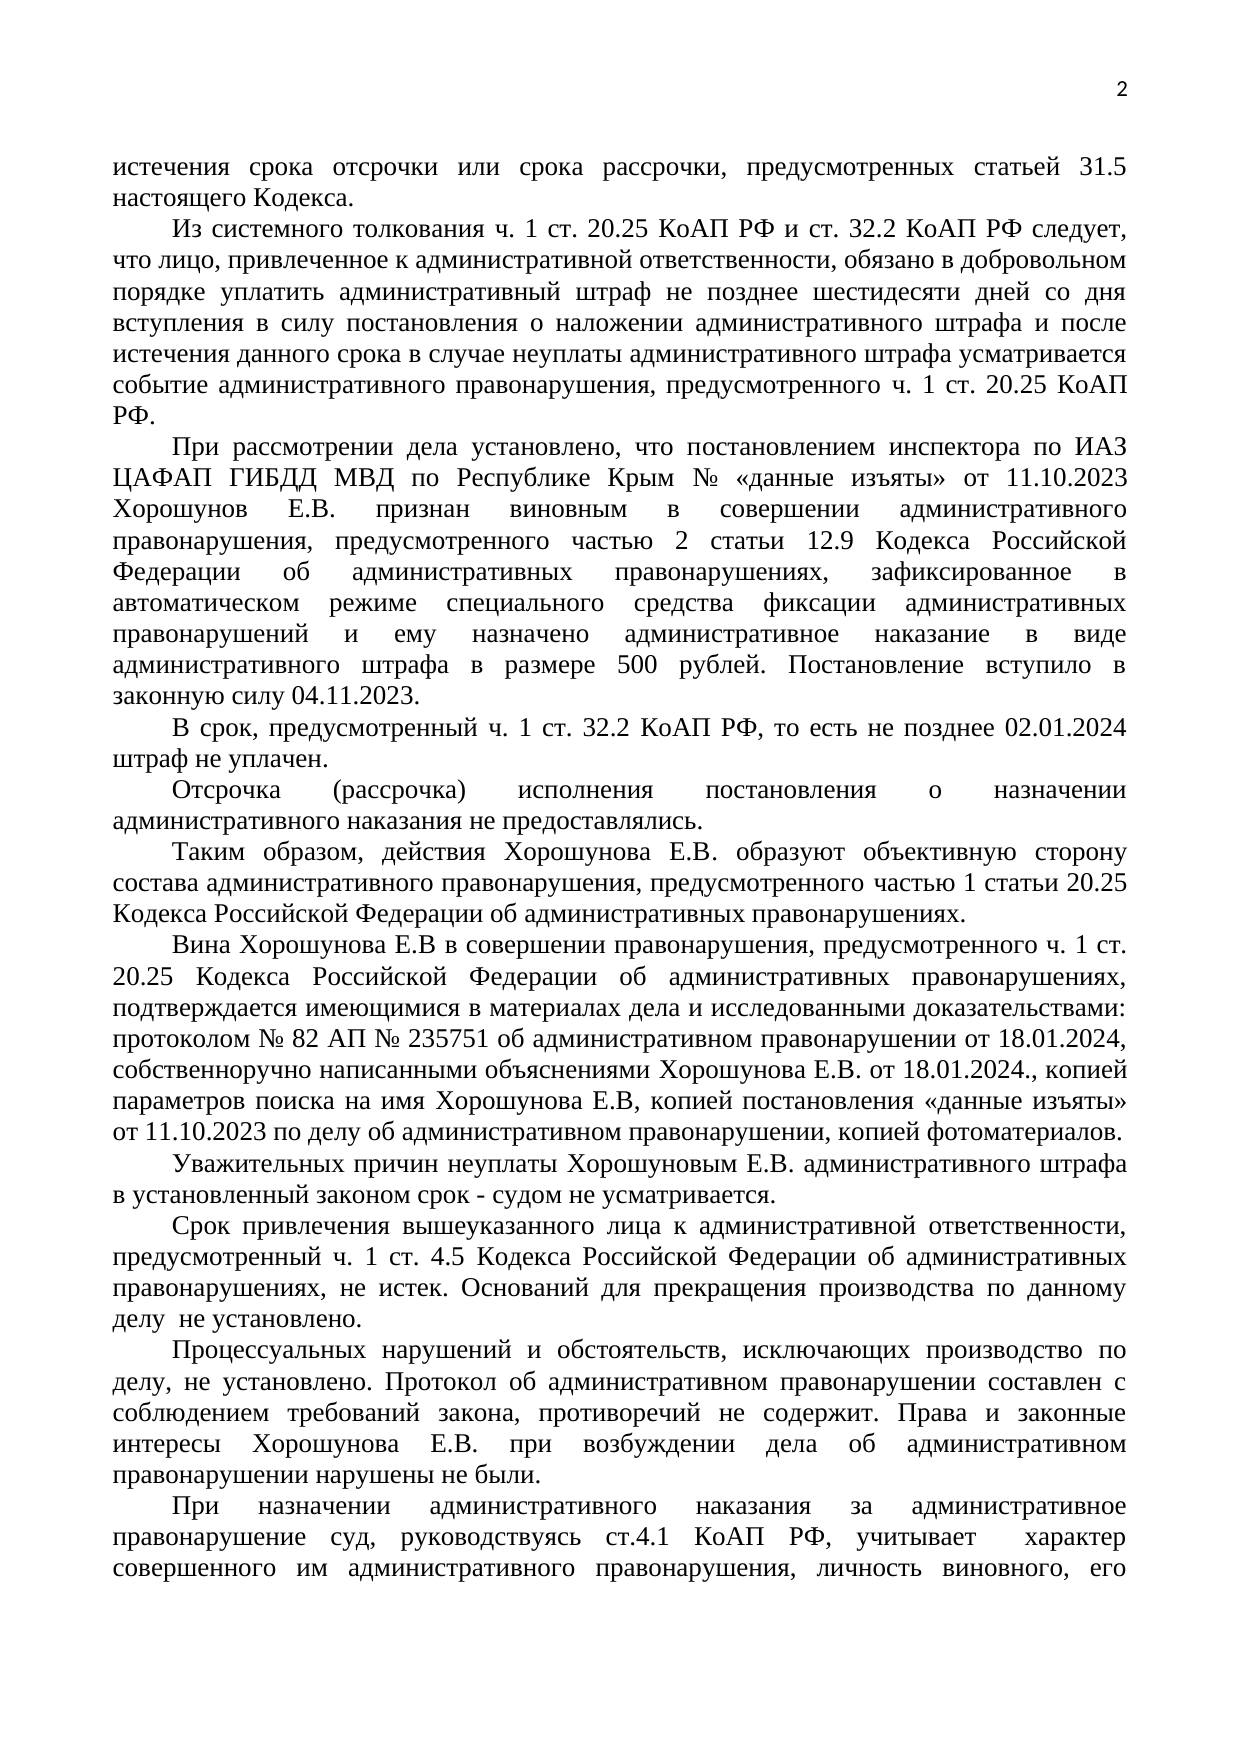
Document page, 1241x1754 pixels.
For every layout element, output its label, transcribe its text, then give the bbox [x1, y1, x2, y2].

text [112, 1489, 1128, 1583]
text Отсрочка (рассрочка) исполнения постановления о назначении административного наказания не предоставлялись. [112, 773, 1128, 835]
text При рассмотрении дела установлено, что постановлением инспектора по ИАЗ ЦАФАП ГИБДД МВД по Республике Крым № «данные изъяты» от 11.10.2023 Хорошунов Е.В. признан виновным в совершении административного правонарушения, предусмотренного частью 2 статьи 12.9 Кодекса Российской Федерации об административных правонарушениях, зафиксированное в автоматическом режиме специального средства фиксации административных правонарушений и ему назначено административное наказание в виде административного штрафа в размере 500 рублей. Постановление вступило в законную силу 04.11.2023. [112, 430, 1128, 711]
text Таким образом, действия Хорошунова Е.В. образуют объективную сторону состава административного правонарушения, предусмотренного частью 1 статьи 20.25 Кодекса Российской Федерации об административных правонарушениях. [112, 835, 1128, 929]
text Вина Хорошунова Е.В в совершении правонарушения, предусмотренного ч. 1 ст. 20.25 Кодекса Российской Федерации об административных правонарушениях, подтверждается имеющимися в материалах дела и исследованными доказательствами: протоколом № 82 АП № 235751 об административном правонарушении от 18.01.2024, собственноручно написанными объяснениями Хорошунова Е.В. от 18.01.2024., копией параметров поиска на имя Хорошунова Е.В, копией постановления «данные изъяты» от 11.10.2023 по делу об административном правонарушении, копией фотоматериалов. [112, 929, 1128, 1147]
text В срок, предусмотренный ч. 1 ст. 32.2 КоАП РФ, то есть не позднее 02.01.2024 штраф не уплачен. [112, 711, 1128, 773]
text Срок привлечения вышеуказанного лица к административной ответственности, предусмотренный ч. 1 ст. 4.5 Кодекса Российской Федерации об административных правонарушениях, не истек. Оснований для прекращения производства по данному делу не установлено. [112, 1209, 1128, 1333]
text Уважительных причин неуплаты Хорошуновым Е.В. административного штрафа в установленный законом срок - судом не усматривается. [112, 1147, 1128, 1209]
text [112, 150, 1128, 212]
text Из системного толкования ч. 1 ст. 20.25 КоАП РФ и ст. 32.2 КоАП РФ следует, что лицо, привлеченное к административной ответственности, обязано в добровольном порядке уплатить административный штраф не позднее шестидесяти дней со дня вступления в силу постановления о наложении административного штрафа и после истечения данного срока в случае неуплаты административного штрафа усматривается событие административного правонарушения, предусмотренного ч. 1 ст. 20.25 КоАП РФ. [112, 212, 1128, 430]
text Процессуальных нарушений и обстоятельств, исключающих производство по делу, не установлено. Протокол об административном правонарушении составлен с соблюдением требований закона, противоречий не содержит. Права и законные интересы Хорошунова Е.В. при возбуждении дела об административном правонарушении нарушены не были. [112, 1333, 1128, 1489]
